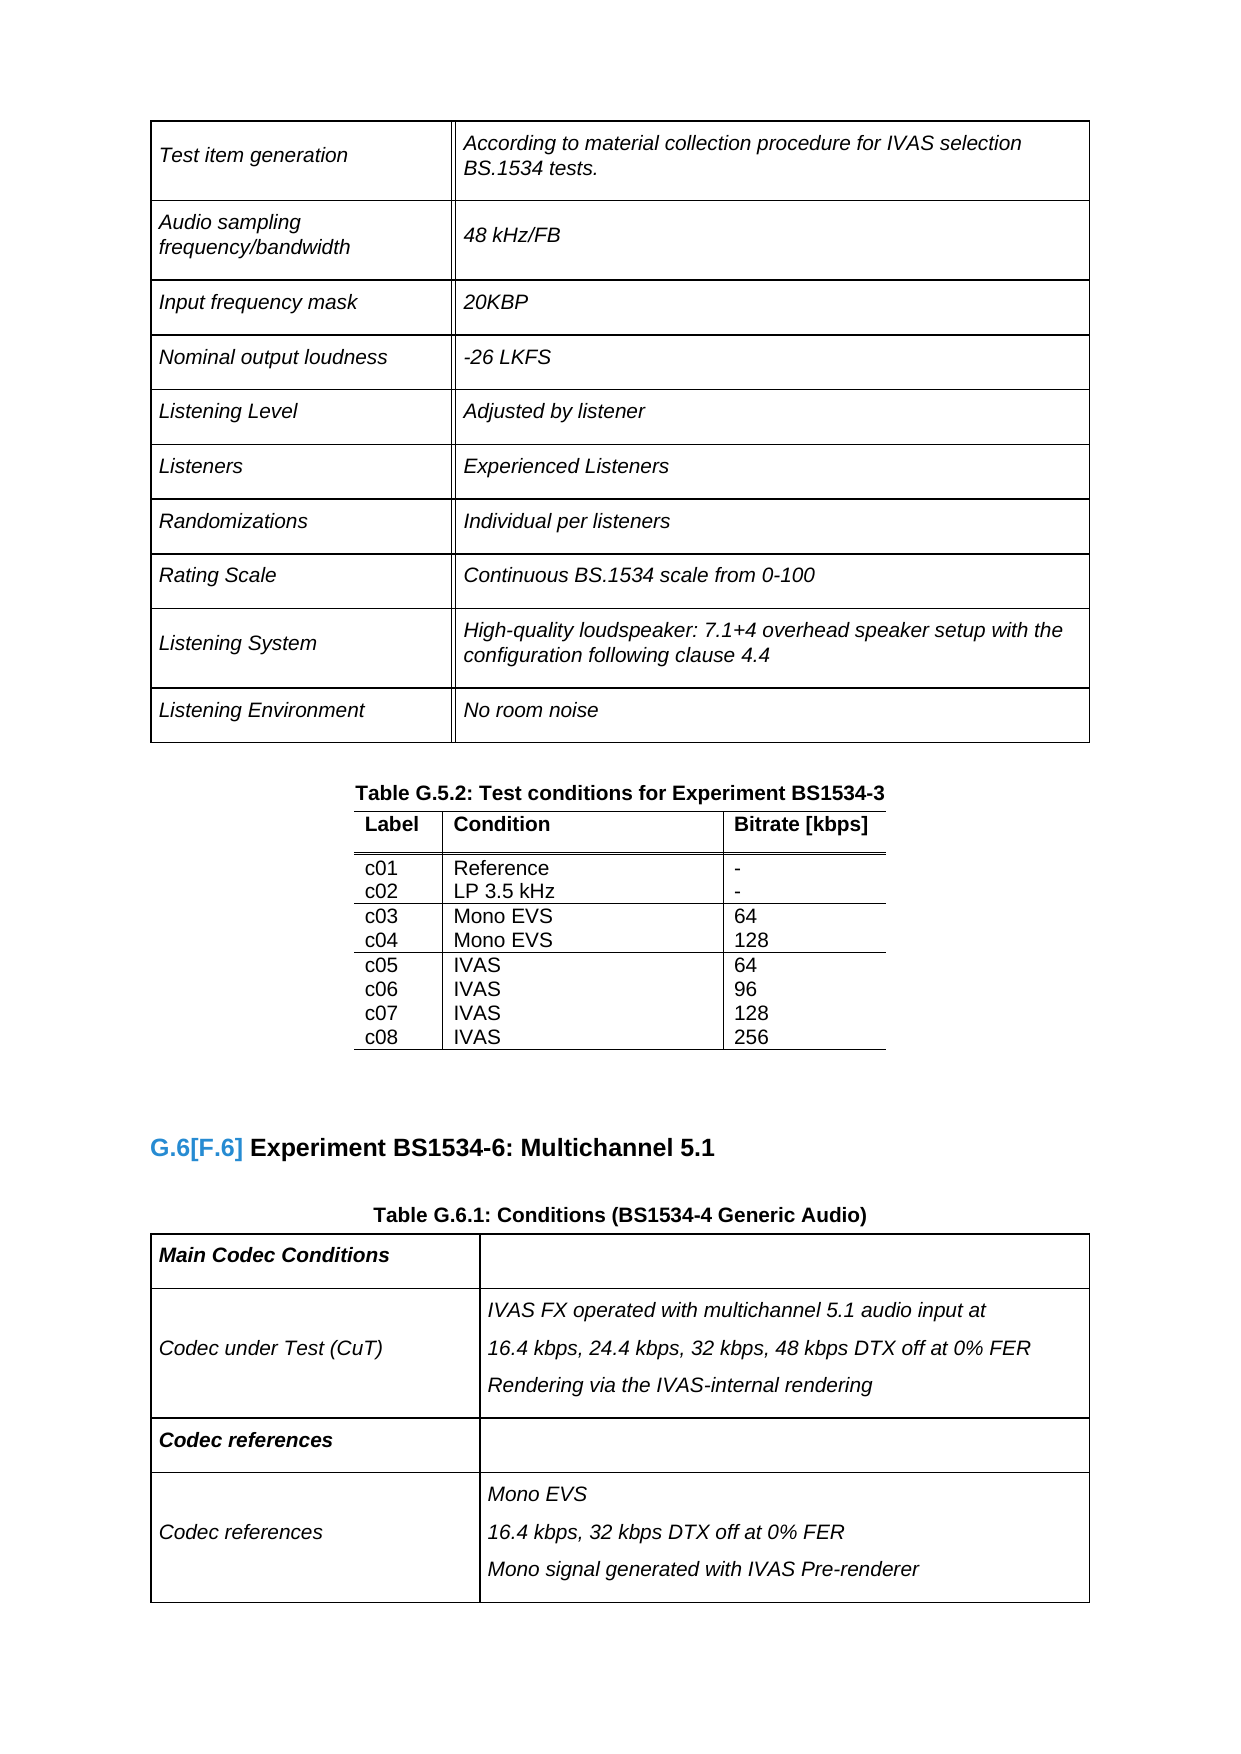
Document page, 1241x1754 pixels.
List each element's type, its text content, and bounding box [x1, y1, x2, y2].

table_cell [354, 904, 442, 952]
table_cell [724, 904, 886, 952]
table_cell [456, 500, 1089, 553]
text Table G.6.1: Conditions (BS1534-4 Generic Audio) [150, 1203, 1090, 1227]
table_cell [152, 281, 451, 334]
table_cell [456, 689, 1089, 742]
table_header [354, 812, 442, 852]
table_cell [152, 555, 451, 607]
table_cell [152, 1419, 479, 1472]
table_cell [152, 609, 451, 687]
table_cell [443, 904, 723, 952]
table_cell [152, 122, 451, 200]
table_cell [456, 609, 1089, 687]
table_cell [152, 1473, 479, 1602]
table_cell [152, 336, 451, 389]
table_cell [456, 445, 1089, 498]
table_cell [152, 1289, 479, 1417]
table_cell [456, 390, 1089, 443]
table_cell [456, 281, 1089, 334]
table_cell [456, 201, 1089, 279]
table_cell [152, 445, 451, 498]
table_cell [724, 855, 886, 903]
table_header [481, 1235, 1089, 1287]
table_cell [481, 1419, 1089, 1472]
text Experiment BS1534-6: Multichannel 5.1 [150, 1133, 1090, 1190]
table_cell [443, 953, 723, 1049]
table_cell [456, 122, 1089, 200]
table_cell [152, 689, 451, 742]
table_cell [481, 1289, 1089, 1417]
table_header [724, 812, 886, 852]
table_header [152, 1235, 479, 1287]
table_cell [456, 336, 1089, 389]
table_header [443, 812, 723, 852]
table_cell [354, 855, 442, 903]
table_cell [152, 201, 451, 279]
text Table G.5.2: Test conditions for Experiment BS1534-3 [150, 781, 1090, 805]
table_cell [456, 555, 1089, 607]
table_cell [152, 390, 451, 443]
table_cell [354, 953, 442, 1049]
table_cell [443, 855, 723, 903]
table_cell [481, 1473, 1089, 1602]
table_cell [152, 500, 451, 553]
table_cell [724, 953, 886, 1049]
